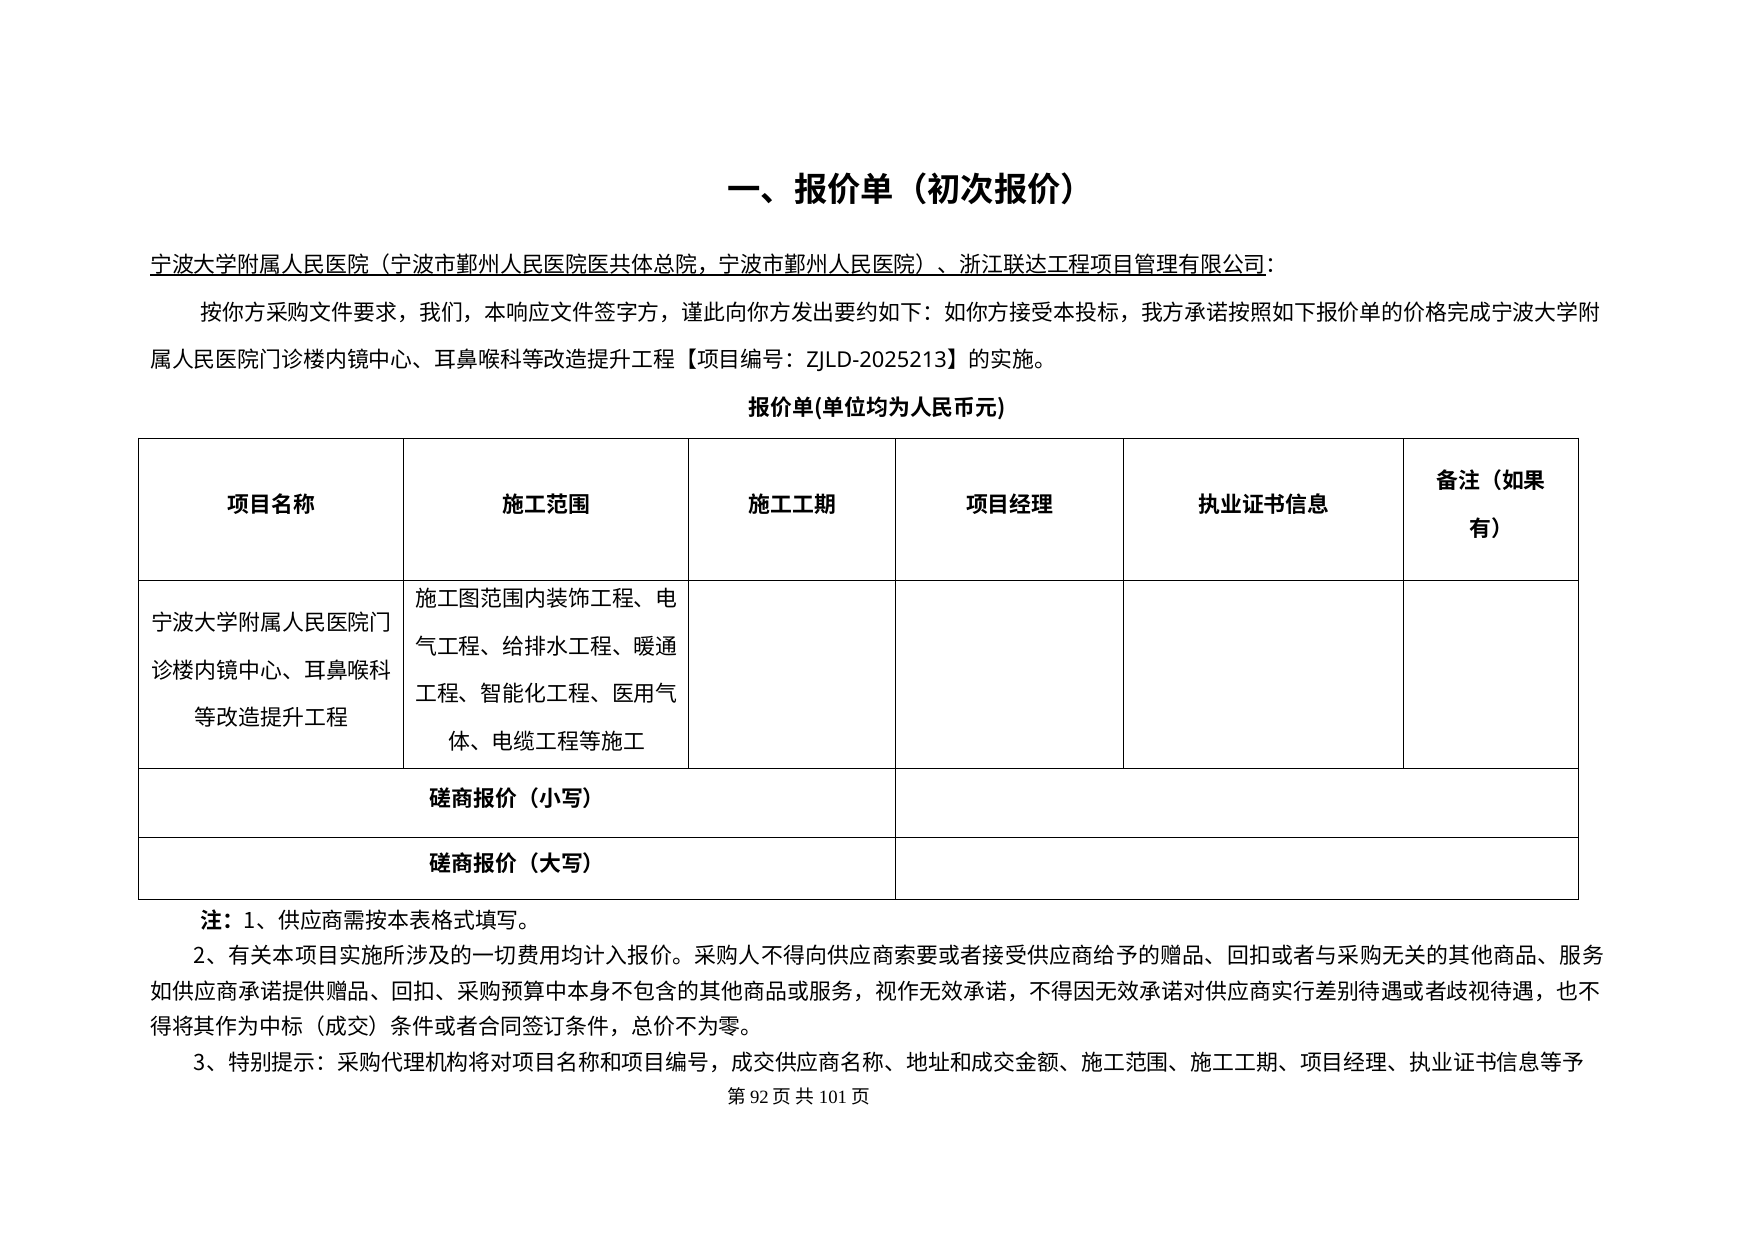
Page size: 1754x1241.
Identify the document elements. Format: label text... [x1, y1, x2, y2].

table_header 施工工期 [689, 439, 895, 580]
text 按你方采购文件要求，我们，本响应文件签字方，谨此向你方发出要约如下：如你方接受本投标，我方承诺按照如下报价单的价格完成宁波大学附属人民医院门诊楼内镜中心、耳鼻喉科等改造提升工程【项目编号：ZJLD-2025213】的实施。 [150, 295, 1604, 374]
text 宁波大学附属人民医院（宁波市鄞州人民医院医共体总院，宁波市鄞州人民医院）、浙江联达工程项目管理有限公司： [150, 247, 1604, 279]
table_cell [896, 581, 1123, 768]
text 2、有关本项目实施所涉及的一切费用均计入报价。采购人不得向供应商索要或者接受供应商给予的赠品、回扣或者与采购无关的其他商品、服务；如供应商承诺提供赠品、回扣、采购预算中本身不包含的其他商品或服务，视作无效承诺，不得因无效承诺对供应商实行差别待遇或者歧视待遇，也不得将其作为中标（成交）条件或者合同签订条件，总价不为零。 [150, 935, 1604, 1042]
table_cell [1124, 581, 1403, 768]
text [150, 1042, 1604, 1077]
table_cell [689, 581, 895, 768]
table_header 备注（如果有） [1404, 439, 1578, 580]
table_cell [1404, 581, 1578, 768]
text 报价单(单位均为人民币元) [150, 390, 1604, 422]
table_cell 宁波大学附属人民医院门诊楼内镜中心、耳鼻喉科等改造提升工程 [139, 581, 403, 768]
table_cell 磋商报价（小写） [139, 769, 895, 837]
table_cell [896, 838, 1578, 899]
text 注：1、供应商需按本表格式填写。 [200, 900, 1604, 935]
table_cell 磋商报价（大写） [139, 838, 895, 899]
text 一、报价单（初次报价） [150, 162, 1604, 211]
table_header 项目经理 [896, 439, 1123, 580]
table_header 施工范围 [404, 439, 688, 580]
table_cell [896, 769, 1578, 837]
table_cell 施工图范围内装饰工程、电气工程、给排水工程、暖通工程、智能化工程、医用气体、电缆工程等施工 [404, 581, 688, 768]
table_header 项目名称 [139, 439, 403, 580]
table_header 执业证书信息 [1124, 439, 1403, 580]
